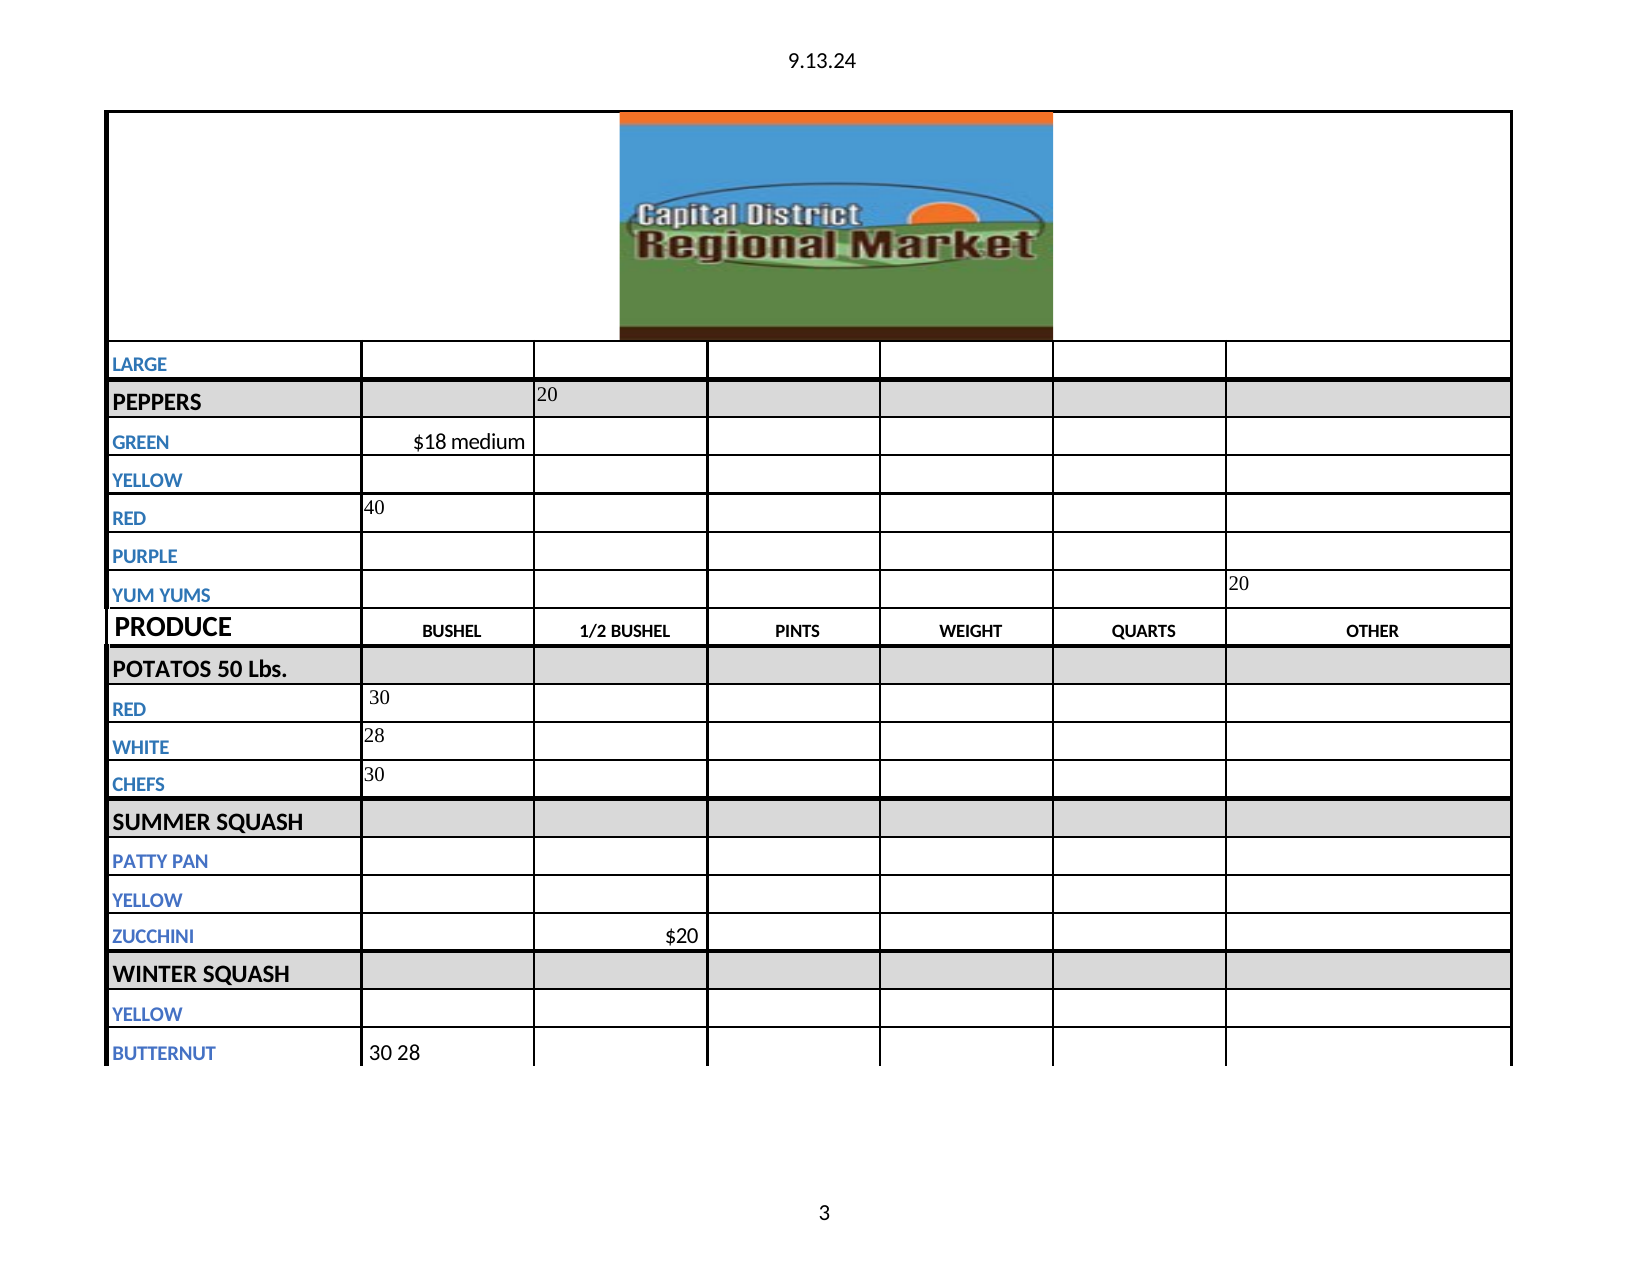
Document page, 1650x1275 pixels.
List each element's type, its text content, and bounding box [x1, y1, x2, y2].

table_cell SUMMER SQUASH [109, 801, 360, 836]
table_cell [709, 914, 879, 949]
table_cell [1227, 648, 1510, 683]
table_cell [535, 953, 706, 988]
table_cell RED [109, 495, 360, 531]
table_cell [709, 953, 879, 988]
table_cell [1054, 761, 1225, 796]
table_cell [709, 456, 879, 492]
table_cell QUARTS [1054, 609, 1225, 644]
table_cell [363, 953, 533, 988]
table_cell WHITE [109, 723, 360, 759]
table_cell WINTER SQUASH [109, 953, 360, 988]
table_cell [1054, 838, 1225, 874]
table_cell [1227, 495, 1510, 531]
table_cell [535, 648, 706, 683]
table_cell [709, 801, 879, 836]
table_cell 30 [363, 761, 533, 796]
table_cell [1054, 418, 1225, 454]
table_cell [1227, 382, 1510, 416]
table_cell [1054, 990, 1225, 1026]
table_cell [1227, 685, 1510, 721]
table_cell [881, 648, 1052, 683]
table_cell [709, 723, 879, 759]
table_cell [1054, 533, 1225, 569]
table_cell [709, 382, 879, 416]
table_cell [1227, 761, 1510, 796]
table_cell YELLOW [109, 990, 360, 1026]
table_cell $20 [535, 914, 706, 949]
table_cell [881, 533, 1052, 569]
table_cell [1054, 456, 1225, 492]
table_cell [363, 533, 533, 569]
table_cell RED [109, 685, 360, 721]
table_cell [1054, 648, 1225, 683]
table_cell [881, 456, 1052, 492]
table_cell [535, 1028, 706, 1066]
table_cell BUTTERNUT [109, 1028, 360, 1066]
table_cell [1054, 495, 1225, 531]
table_cell [1227, 418, 1510, 454]
table_cell [881, 761, 1052, 796]
table_cell [363, 801, 533, 836]
table_cell [1227, 1028, 1510, 1066]
table_cell [1227, 914, 1510, 949]
table_cell [881, 418, 1052, 454]
table_cell [1054, 342, 1225, 377]
table_cell [881, 914, 1052, 949]
table_cell [709, 648, 879, 683]
table_cell [363, 648, 533, 683]
table_cell [535, 495, 706, 531]
table_cell [1054, 685, 1225, 721]
table_cell GREEN [109, 418, 360, 454]
table_cell 30 [363, 685, 533, 721]
table_cell [709, 533, 879, 569]
table_cell [881, 953, 1052, 988]
table_cell [1227, 456, 1510, 492]
table_cell [1054, 801, 1225, 836]
table_cell OTHER [1227, 609, 1510, 644]
table_cell [535, 876, 706, 912]
table_cell [1227, 953, 1510, 988]
table_cell [1227, 533, 1510, 569]
table_cell [881, 1028, 1052, 1066]
table_cell [1227, 342, 1510, 377]
table_cell [1227, 838, 1510, 874]
table_cell [1227, 990, 1510, 1026]
table_cell 28 [363, 723, 533, 759]
table_cell [535, 533, 706, 569]
table_cell ZUCCHINI [109, 914, 360, 949]
table_cell [1227, 876, 1510, 912]
picture [619, 112, 1054, 340]
table_cell [535, 838, 706, 874]
table_header [109, 113, 619, 340]
table_cell CHEFS [109, 761, 360, 796]
table_cell [881, 876, 1052, 912]
table_cell [363, 838, 533, 874]
table_cell [535, 342, 706, 377]
table_cell [709, 761, 879, 796]
table_cell WEIGHT [881, 609, 1052, 644]
table_cell [881, 685, 1052, 721]
table_cell [881, 495, 1052, 531]
table_cell 20 [535, 382, 706, 416]
table_cell [1054, 723, 1225, 759]
table_cell [709, 342, 879, 377]
table_cell YUM YUMS [109, 571, 360, 607]
table_cell 30 28 [363, 1028, 533, 1066]
table_cell POTATOS 50 Lbs. [109, 644, 360, 683]
table_cell [535, 418, 706, 454]
table_cell [881, 990, 1052, 1026]
table_cell [1054, 382, 1225, 416]
table_cell LARGE [109, 342, 360, 377]
table_cell [1054, 953, 1225, 988]
table_cell PEPPERS [109, 382, 360, 416]
table_header [1054, 113, 1510, 340]
table_cell 40 [363, 495, 533, 531]
table_cell [1054, 876, 1225, 912]
table_cell [1227, 723, 1510, 759]
table_cell 20 [1227, 571, 1510, 607]
table_cell [709, 838, 879, 874]
table_cell BUSHEL [363, 609, 533, 644]
table_cell [709, 990, 879, 1026]
table_cell [881, 342, 1052, 377]
table_cell $18 medium [363, 418, 533, 454]
table_cell [1054, 914, 1225, 949]
table_cell [1227, 801, 1510, 836]
table_cell [535, 723, 706, 759]
table_cell [881, 723, 1052, 759]
table_cell [363, 342, 533, 377]
table_cell [881, 801, 1052, 836]
table_cell [535, 685, 706, 721]
table_cell PRODUCE [108, 607, 360, 644]
table_cell [881, 382, 1052, 416]
table_cell [709, 1028, 879, 1066]
table_cell [881, 838, 1052, 874]
table_cell [709, 876, 879, 912]
table_cell YELLOW [109, 456, 360, 492]
table_cell [1054, 571, 1225, 607]
table_cell YELLOW [109, 876, 360, 912]
table_cell [363, 876, 533, 912]
table_cell [535, 456, 706, 492]
table_cell [535, 761, 706, 796]
table_cell [881, 571, 1052, 607]
table_cell PINTS [709, 609, 879, 644]
table_cell 1/2 BUSHEL [535, 609, 706, 644]
table_cell [363, 990, 533, 1026]
table_cell [363, 456, 533, 492]
table_cell [709, 685, 879, 721]
table_cell [709, 571, 879, 607]
table_cell [1054, 1028, 1225, 1066]
table_cell [535, 801, 706, 836]
table_cell [363, 914, 533, 949]
table_cell PATTY PAN [109, 838, 360, 874]
table_cell [535, 990, 706, 1026]
table_cell [709, 495, 879, 531]
table_cell [709, 418, 879, 454]
table_cell [363, 382, 533, 416]
table_cell [535, 571, 706, 607]
table_cell [363, 571, 533, 607]
table_cell PURPLE [109, 533, 360, 569]
